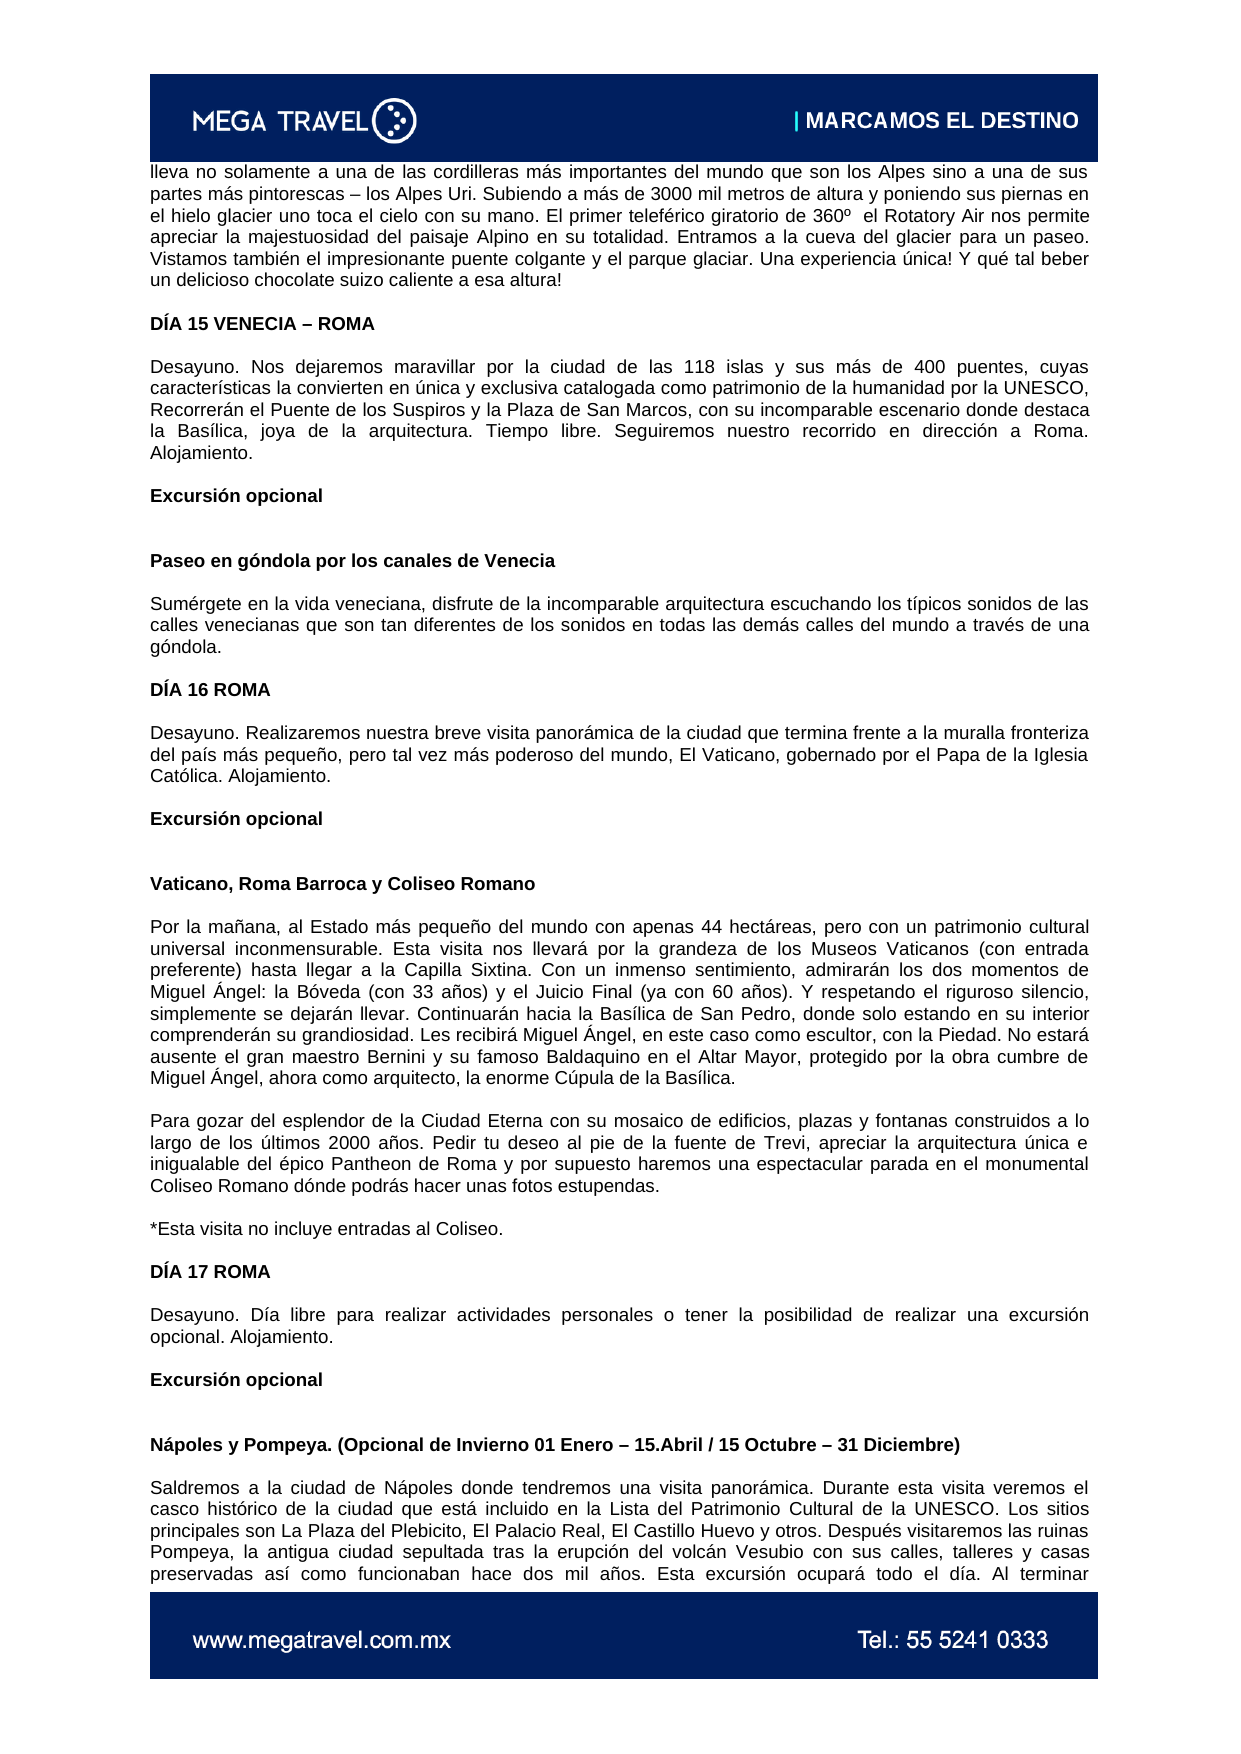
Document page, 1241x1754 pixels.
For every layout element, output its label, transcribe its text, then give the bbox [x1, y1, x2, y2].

picture [150, 74, 1098, 162]
text Paseo en góndola por los canales de Venecia [150, 549, 1090, 571]
text Para gozar del esplendor de la Ciudad Eterna con su mosaico de edificios, plazas y fontanas construidos a lo largo de los últimos 2000 años. Pedir tu deseo al pie de la fuente de Trevi, apreciar la arquitectura única e inigualable del épico Pantheon de Roma y por supuesto haremos una espectacular parada en el monumental Coliseo Romano dónde podrás hacer unas fotos estupendas. [150, 1110, 1090, 1196]
text Desayuno. Día libre para realizar actividades personales o tener la posibilidad de realizar una excursión opcional. Alojamiento. [150, 1304, 1090, 1347]
text DÍA 16 ROMA [150, 679, 1090, 700]
text Vaticano, Roma Barroca y Coliseo Romano [150, 873, 1090, 894]
text DÍA 17 ROMA [150, 1261, 1090, 1283]
text DÍA 15 VENECIA – ROMA [150, 312, 1090, 334]
text Excursión opcional [150, 485, 1090, 506]
text Excursión opcional [150, 808, 1090, 830]
text Desayuno. Nos dejaremos maravillar por la ciudad de las 118 islas y sus más de 400 puentes, cuyas características la convierten en única y exclusiva catalogada como patrimonio de la humanidad por la UNESCO, Recorrerán el Puente de los Suspiros y la Plaza de San Marcos, con su incomparable escenario donde destaca la Basílica, joya de la arquitectura. Tiempo libre. Seguiremos nuestro recorrido en dirección a Roma. Alojamiento. [150, 355, 1090, 463]
text Excursión opcional [150, 1369, 1090, 1390]
text *Esta visita no incluye entradas al Coliseo. [150, 1218, 1090, 1239]
text Por la mañana, al Estado más pequeño del mundo con apenas 44 hectáreas, pero con un patrimonio cultural universal inconmensurable. Esta visita nos llevará por la grandeza de los Museos Vaticanos (con entrada preferente) hasta llegar a la Capilla Sixtina. Con un inmenso sentimiento, admirarán los dos momentos de Miguel Ángel: la Bóveda (con 33 años) y el Juicio Final (ya con 60 años). Y respetando el riguroso silencio, simplemente se dejarán llevar. Continuarán hacia la Basílica de San Pedro, donde solo estando en su interior comprenderán su grandiosidad. Les recibirá Miguel Ángel, en este caso como escultor, con la Piedad. No estará ausente el gran maestro Bernini y su famoso Baldaquino en el Altar Mayor, protegido por la obra cumbre de Miguel Ángel, ahora como arquitecto, la enorme Cúpula de la Basílica. [150, 916, 1090, 1088]
text Sumérgete en la vida veneciana, disfrute de la incomparable arquitectura escuchando los típicos sonidos de las calles venecianas que son tan diferentes de los sonidos en todas las demás calles del mundo a través de una góndola. [150, 593, 1090, 657]
text Desayuno. Realizaremos nuestra breve visita panorámica de la ciudad que termina frente a la muralla fronteriza del país más pequeño, pero tal vez más poderoso del mundo, El Vaticano, gobernado por el Papa de la Iglesia Católica. Alojamiento. [150, 722, 1090, 787]
text Nápoles y Pompeya. (Opcional de Invierno 01 Enero – 15.Abril / 15 Octubre – 31 Diciembre) [150, 1433, 1090, 1455]
picture [150, 1592, 1098, 1679]
